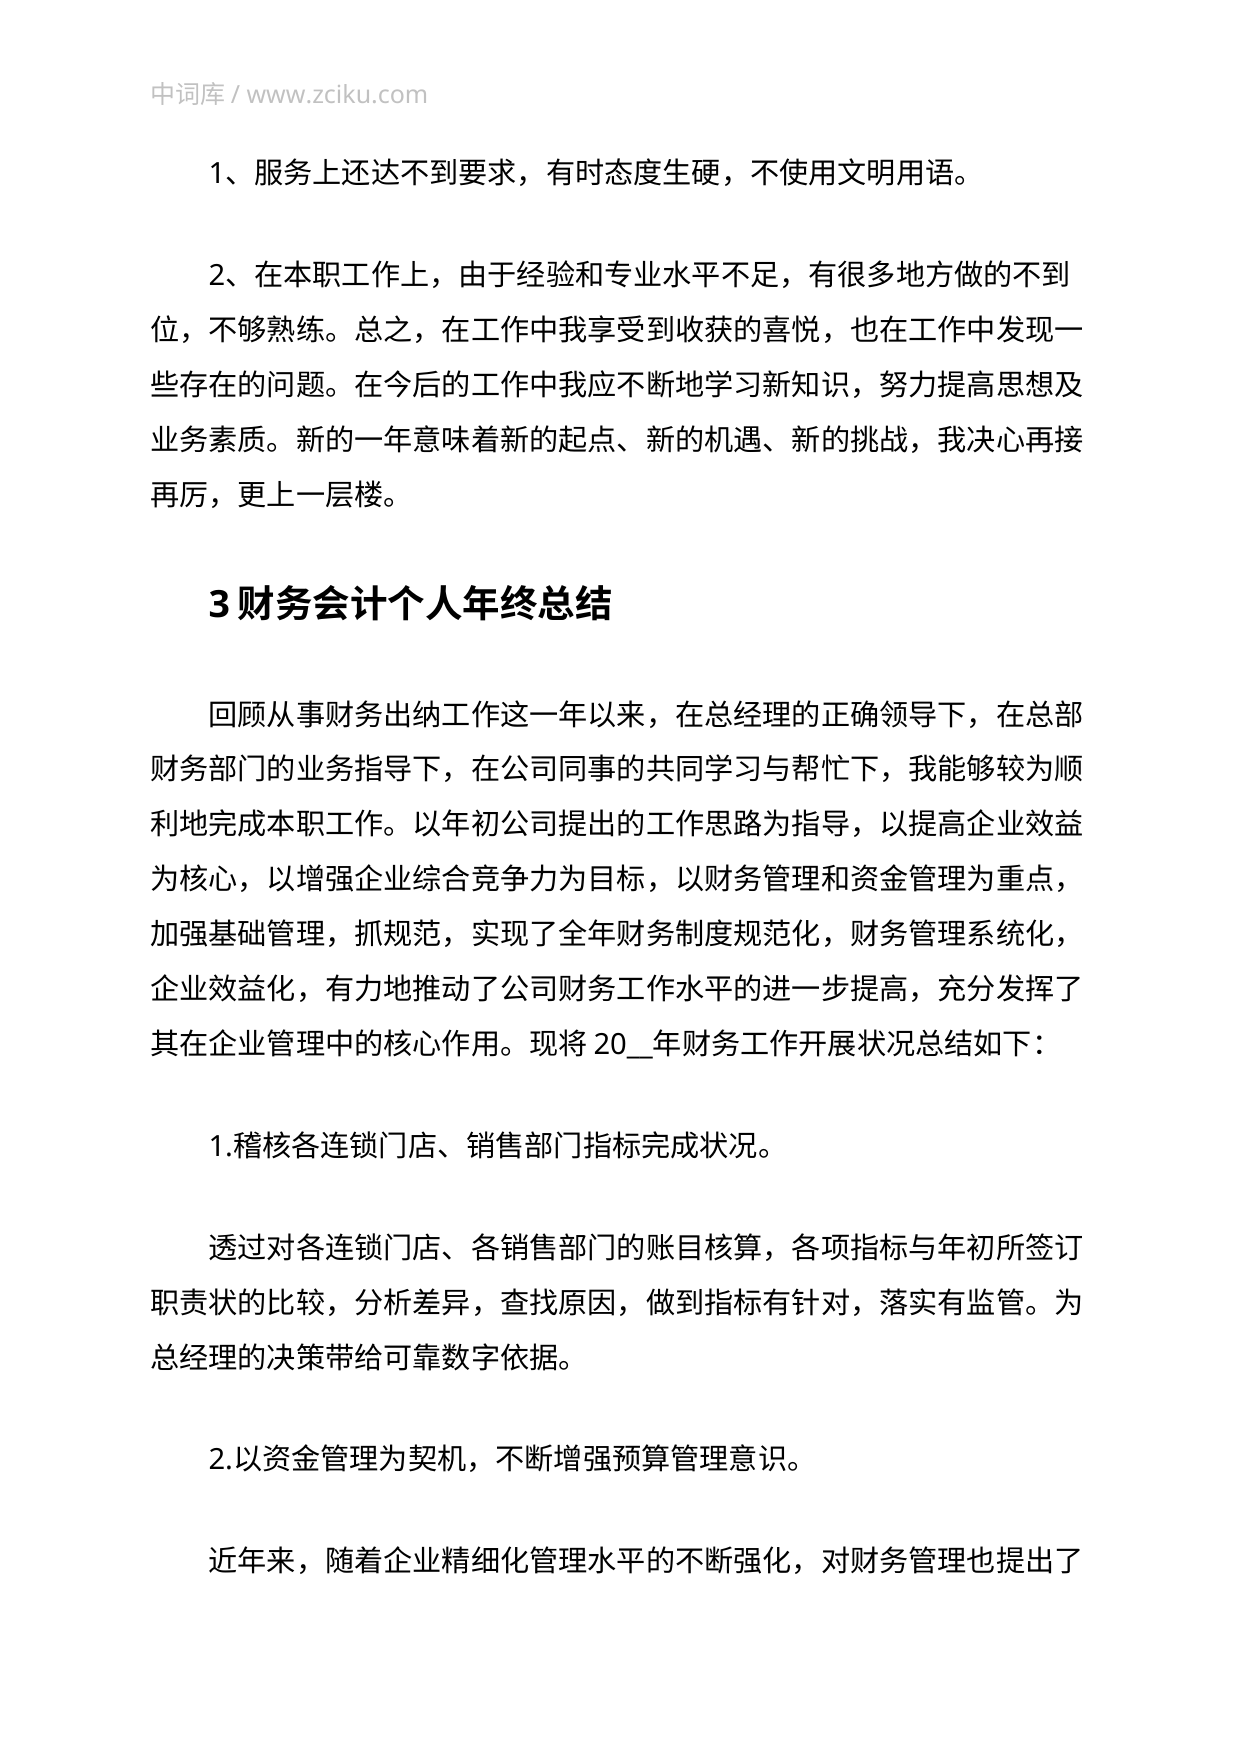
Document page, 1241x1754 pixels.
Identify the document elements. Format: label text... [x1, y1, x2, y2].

text 1.稽核各连锁门店、销售部门指标完成状况。 [150, 1122, 1090, 1165]
text 1、服务上还达不到要求，有时态度生硬，不使用文明用语。 [150, 150, 1090, 192]
text 回顾从事财务出纳工作这一年以来，在总经理的正确领导下，在总部财务部门的业务指导下，在公司同事的共同学习与帮忙下，我能够较为顺利地完成本职工作。以年初公司提出的工作思路为指导，以提高企业效益为核心，以增强企业综合竞争力为目标，以财务管理和资金管理为重点，加强基础管理，抓规范，实现了全年财务制度规范化，财务管理系统化，企业效益化，有力地推动了公司财务工作水平的进一步提高，充分发挥了其在企业管理中的核心作用。现将20__年财务工作开展状况总结如下： [150, 691, 1090, 1063]
text 2、在本职工作上，由于经验和专业水平不足，有很多地方做的不到位，不够熟练。总之，在工作中我享受到收获的喜悦，也在工作中发现一些存在的问题。在今后的工作中我应不断地学习新知识，努力提高思想及业务素质。新的一年意味着新的起点、新的机遇、新的挑战，我决心再接再厉，更上一层楼。 [150, 252, 1090, 514]
text 3财务会计个人年终总结 [150, 573, 1090, 628]
text 2.以资金管理为契机，不断增强预算管理意识。 [150, 1436, 1090, 1478]
text 透过对各连锁门店、各销售部门的账目核算，各项指标与年初所签订职责状的比较，分析差异，查找原因，做到指标有针对，落实有监管。为总经理的决策带给可靠数字依据。 [150, 1224, 1090, 1376]
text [150, 1538, 1090, 1580]
